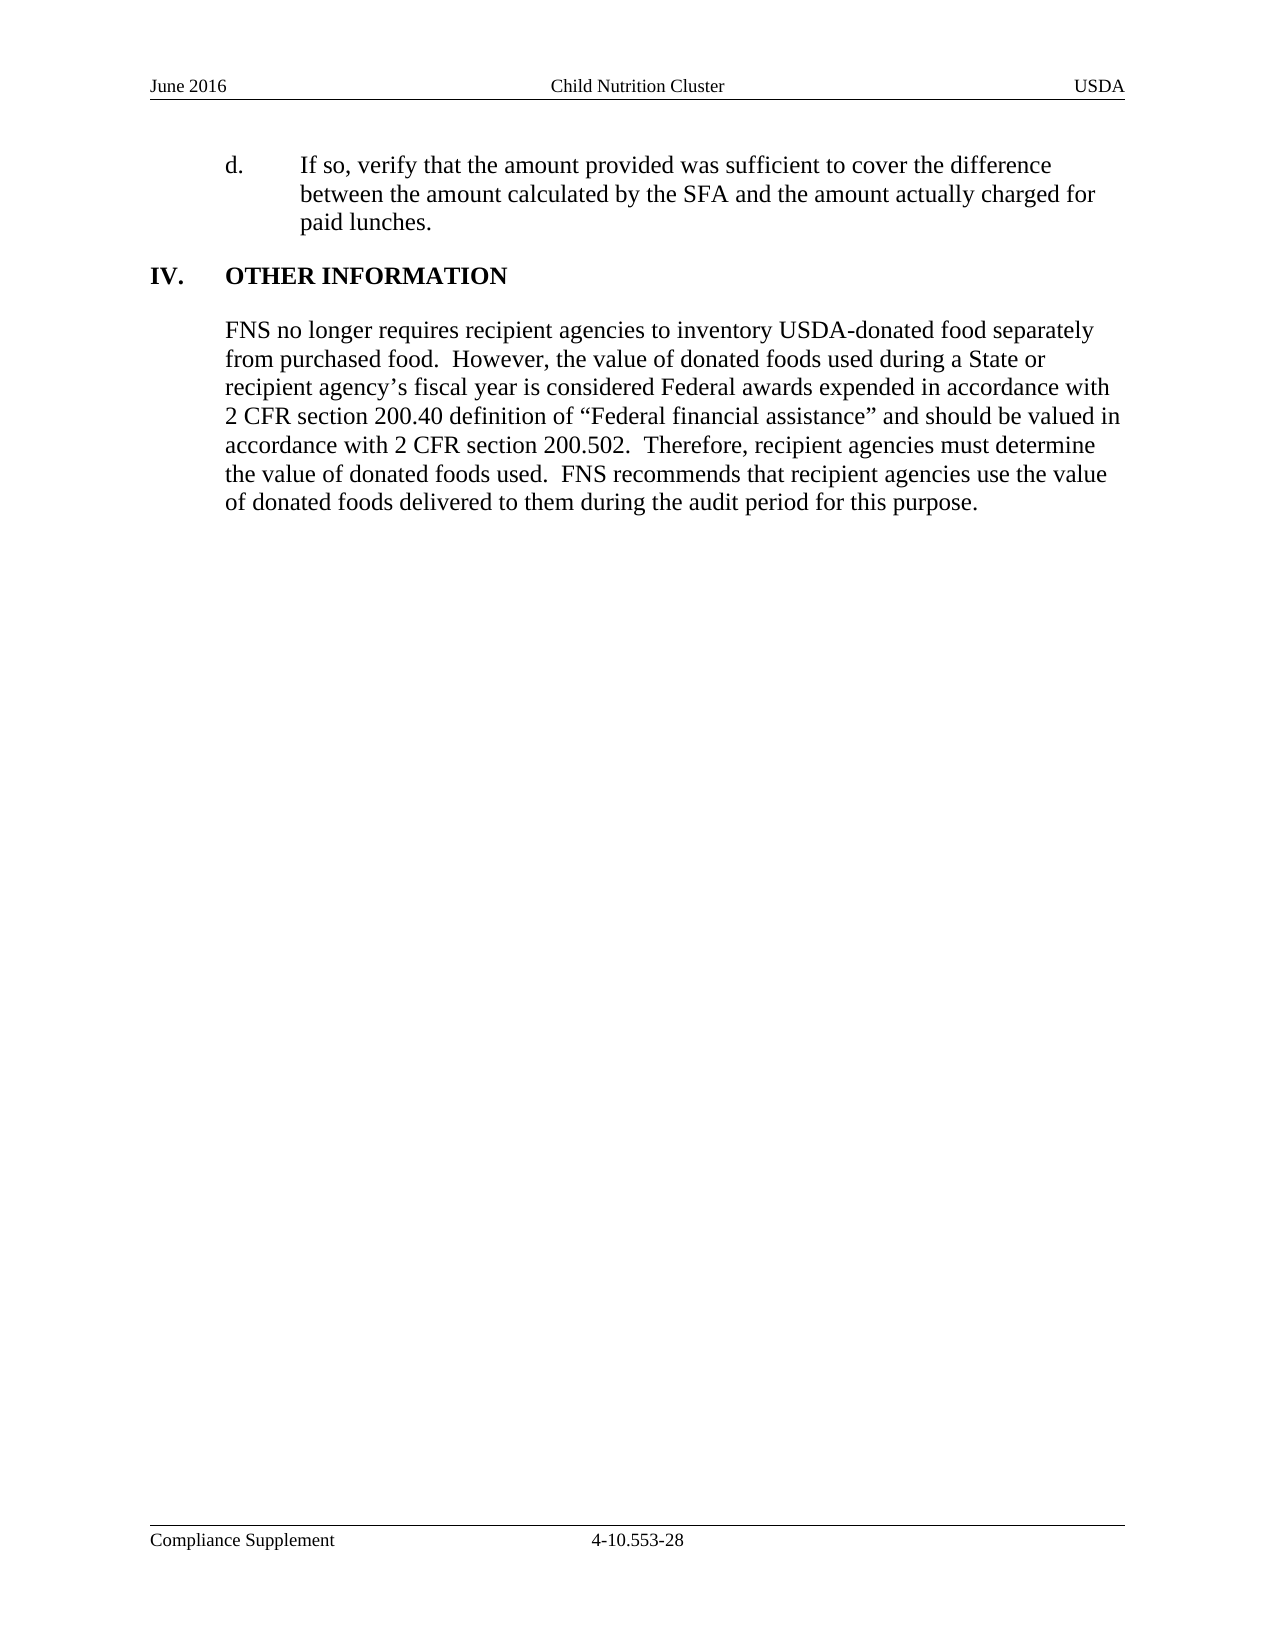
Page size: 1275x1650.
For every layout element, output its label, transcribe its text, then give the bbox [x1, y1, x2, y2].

text IV. OTHER INFORMATION [150, 261, 1125, 290]
text FNS no longer requires recipient agencies to inventory USDA-donated food separately from purchased food. However, the value of donated foods used during a State or recipient agency’s fiscal year is considered Federal awards expended in accordance with 2 CFR section 200.40 definition of “Federal financial assistance” and should be valued in accordance with 2 CFR section 200.502. Therefore, recipient agencies must determine the value of donated foods used. FNS recommends that recipient agencies use the value of donated foods delivered to them during the audit period for this purpose. [225, 315, 1125, 516]
list d. If so, verify that the amount provided was sufficient to cover the difference between the amount calculated by the SFA and the amount actually charged for paid lunches. [225, 150, 1125, 236]
